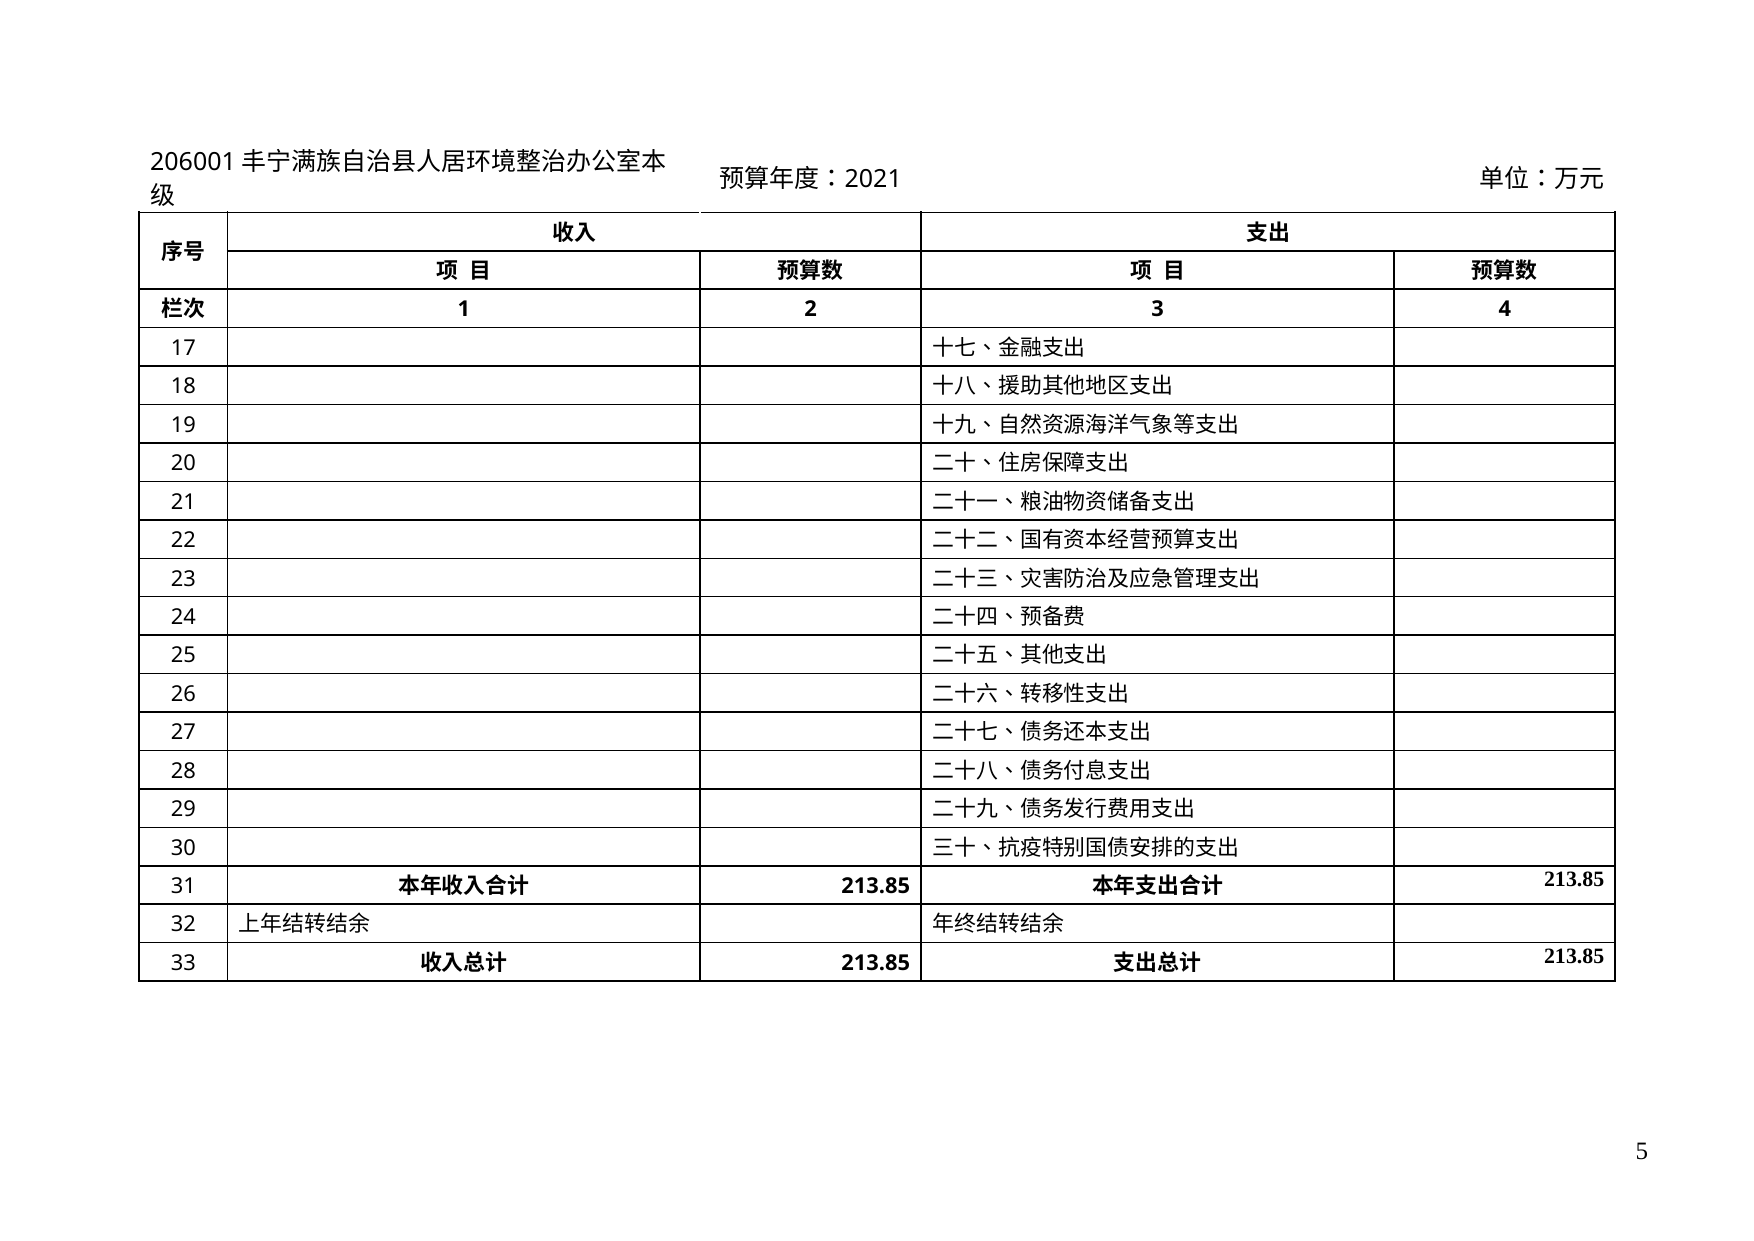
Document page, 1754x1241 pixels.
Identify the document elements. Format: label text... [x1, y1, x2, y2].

table_cell 32 [140, 905, 227, 942]
table_cell 24 [140, 597, 227, 634]
table_cell 二十四、预备费 [922, 597, 1393, 634]
table_cell [1395, 713, 1614, 749]
table_cell [1395, 905, 1614, 942]
table_cell 二十二、国有资本经营预算支出 [922, 521, 1393, 557]
table_cell 预算数 [701, 252, 920, 288]
table_cell 1 [228, 290, 699, 327]
table_cell [701, 790, 920, 826]
table_cell [1395, 482, 1614, 519]
table_cell 22 [140, 521, 227, 557]
table_cell 收入 [228, 213, 920, 250]
table_cell 二十九、债务发行费用支出 [922, 790, 1393, 826]
table_cell [228, 482, 699, 519]
table_cell [228, 828, 699, 865]
table_cell 十八、援助其他地区支出 [922, 367, 1393, 404]
table_cell [701, 905, 920, 942]
table_cell [701, 405, 920, 442]
table_cell 33 [140, 943, 227, 980]
table_cell 26 [140, 674, 227, 711]
table_cell [701, 597, 920, 634]
table_cell [701, 444, 920, 481]
table_cell [228, 713, 699, 749]
table_cell [701, 559, 920, 596]
table_cell [1395, 751, 1614, 788]
table_cell [228, 674, 699, 711]
table_cell [228, 636, 699, 673]
table_cell [1395, 444, 1614, 481]
table_cell 3 [922, 290, 1393, 327]
table_cell [228, 597, 699, 634]
table_cell [228, 559, 699, 596]
table_cell 4 [1395, 290, 1614, 327]
table_cell 213.85 [1395, 943, 1614, 980]
table_cell 三十、抗疫特别国债安排的支出 [922, 828, 1393, 865]
table_cell [228, 367, 699, 404]
table_header 单位：万元 [922, 143, 1614, 211]
table_cell 项 目 [922, 252, 1393, 288]
table_cell [701, 328, 920, 365]
table_cell 序号 [140, 213, 227, 288]
table_cell [1395, 328, 1614, 365]
table_cell [701, 828, 920, 865]
table_cell 二十三、灾害防治及应急管理支出 [922, 559, 1393, 596]
table_cell 二十七、债务还本支出 [922, 713, 1393, 749]
table_cell 213.85 [701, 943, 920, 980]
table_cell 二十一、粮油物资储备支出 [922, 482, 1393, 519]
table_cell 十七、金融支出 [922, 328, 1393, 365]
table_cell 预算数 [1395, 252, 1614, 288]
table_header 206001丰宁满族自治县人居环境整治办公室本级 [140, 143, 699, 211]
table_cell [228, 444, 699, 481]
table_cell [701, 521, 920, 557]
table_cell [1395, 597, 1614, 634]
table_cell 二十六、转移性支出 [922, 674, 1393, 711]
table_cell 17 [140, 328, 227, 365]
table_cell [1395, 636, 1614, 673]
table_cell [701, 636, 920, 673]
table_cell [228, 328, 699, 365]
table_header 预算年度：2021 [701, 143, 920, 211]
table_cell [228, 790, 699, 826]
table_cell [701, 482, 920, 519]
table_cell [701, 713, 920, 749]
table_cell [701, 751, 920, 788]
table_cell [228, 751, 699, 788]
table_cell [1395, 674, 1614, 711]
table_cell 支出总计 [922, 943, 1393, 980]
table_cell 项 目 [228, 252, 699, 288]
table_cell [701, 674, 920, 711]
table_cell 二十五、其他支出 [922, 636, 1393, 673]
table_cell 29 [140, 790, 227, 826]
table_cell 本年收入合计 [228, 867, 699, 903]
table_cell [1395, 559, 1614, 596]
table_cell 20 [140, 444, 227, 481]
table_cell 213.85 [1395, 867, 1614, 903]
table_cell 本年支出合计 [922, 867, 1393, 903]
table_cell 二十、住房保障支出 [922, 444, 1393, 481]
table_cell 19 [140, 405, 227, 442]
table_cell [1395, 828, 1614, 865]
table_cell 2 [701, 290, 920, 327]
table_cell [228, 405, 699, 442]
table_cell 30 [140, 828, 227, 865]
table_cell 上年结转结余 [228, 905, 699, 942]
table_cell 31 [140, 867, 227, 903]
table_cell 28 [140, 751, 227, 788]
table_cell [1395, 790, 1614, 826]
table_cell 21 [140, 482, 227, 519]
table_cell 收入总计 [228, 943, 699, 980]
table_cell 18 [140, 367, 227, 404]
table_cell [1395, 405, 1614, 442]
table_cell 23 [140, 559, 227, 596]
table_cell 27 [140, 713, 227, 749]
table_cell 栏次 [140, 290, 227, 327]
table_cell 年终结转结余 [922, 905, 1393, 942]
table_cell 二十八、债务付息支出 [922, 751, 1393, 788]
table_cell 十九、自然资源海洋气象等支出 [922, 405, 1393, 442]
table_cell [701, 367, 920, 404]
table_cell 支出 [922, 213, 1614, 250]
table_cell [1395, 367, 1614, 404]
table_cell 213.85 [701, 867, 920, 903]
table_cell [1395, 521, 1614, 557]
table_cell 25 [140, 636, 227, 673]
table_cell [228, 521, 699, 557]
